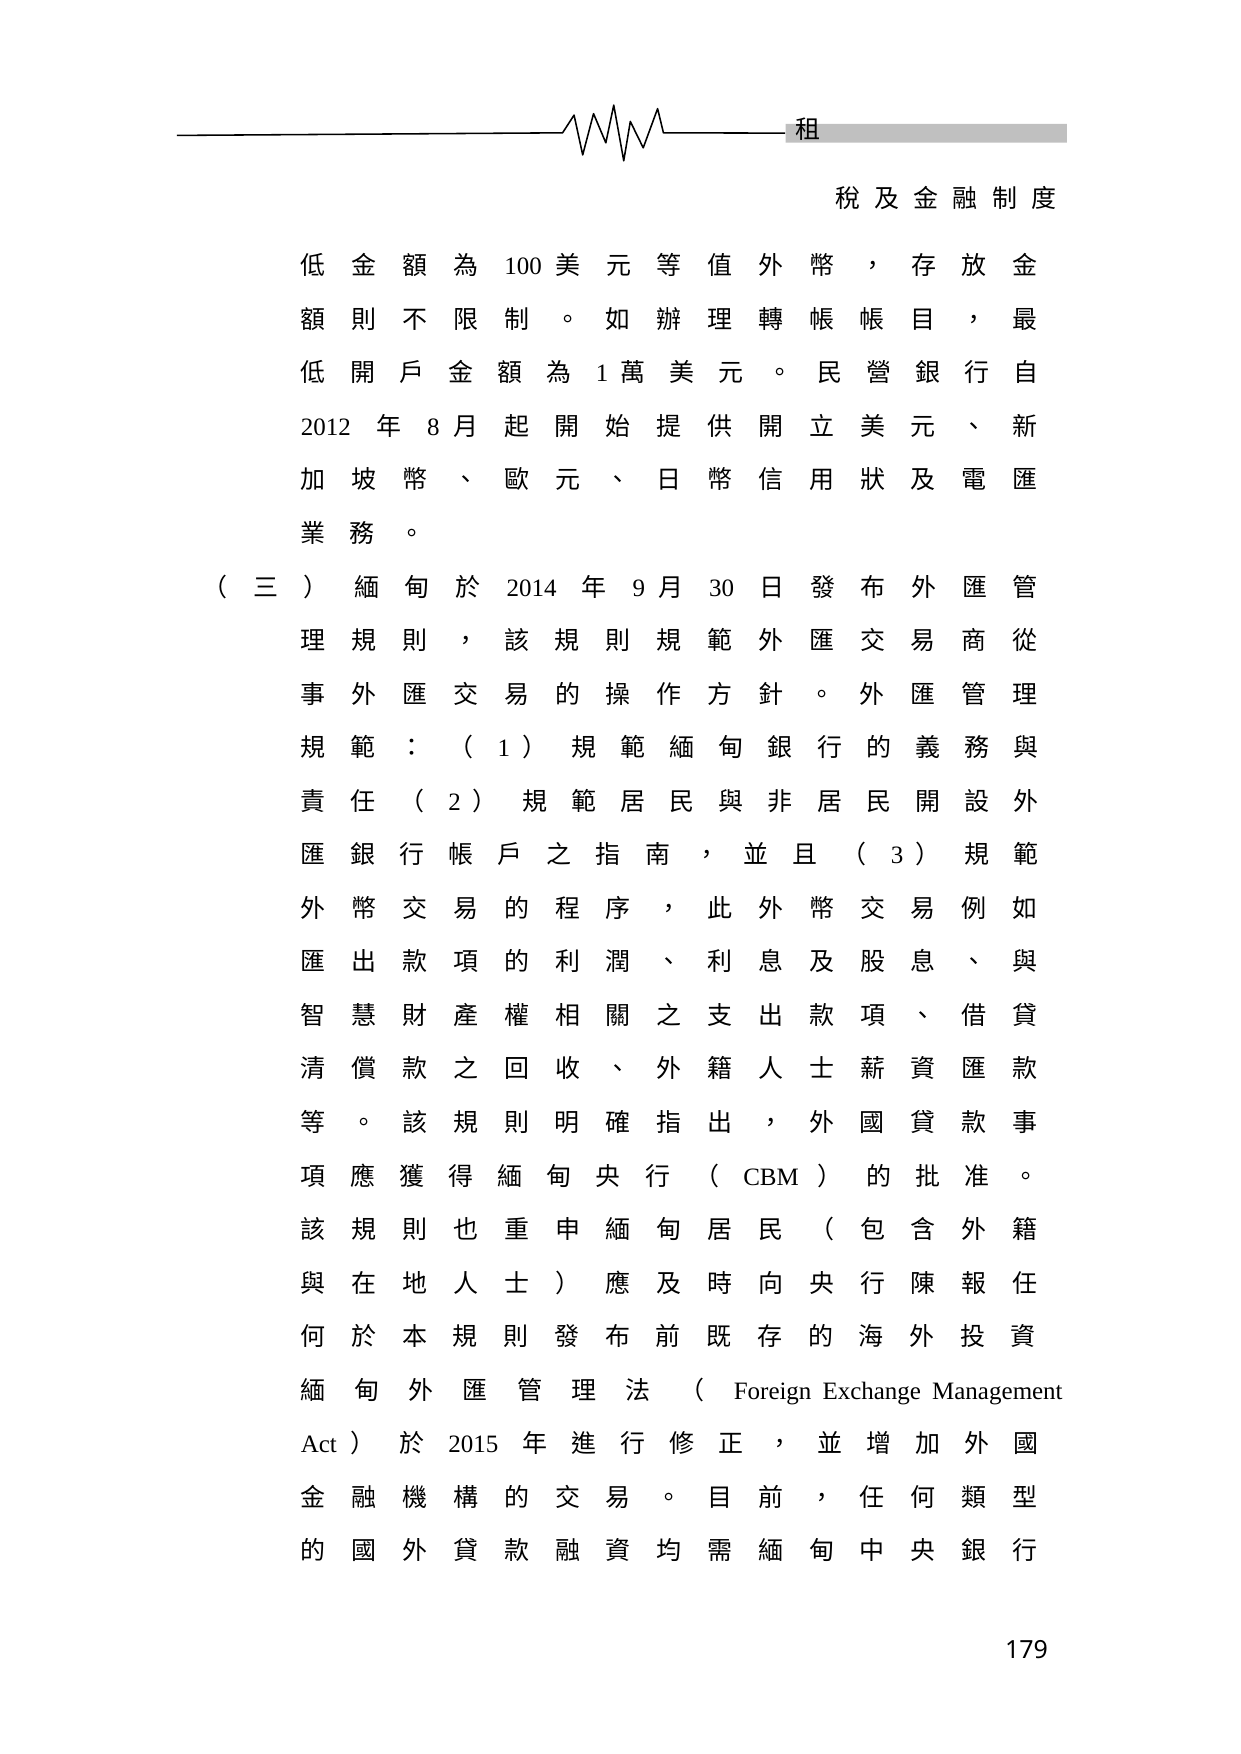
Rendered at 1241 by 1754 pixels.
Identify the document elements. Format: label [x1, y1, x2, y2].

text [202, 237, 1063, 558]
text [202, 558, 1063, 1576]
